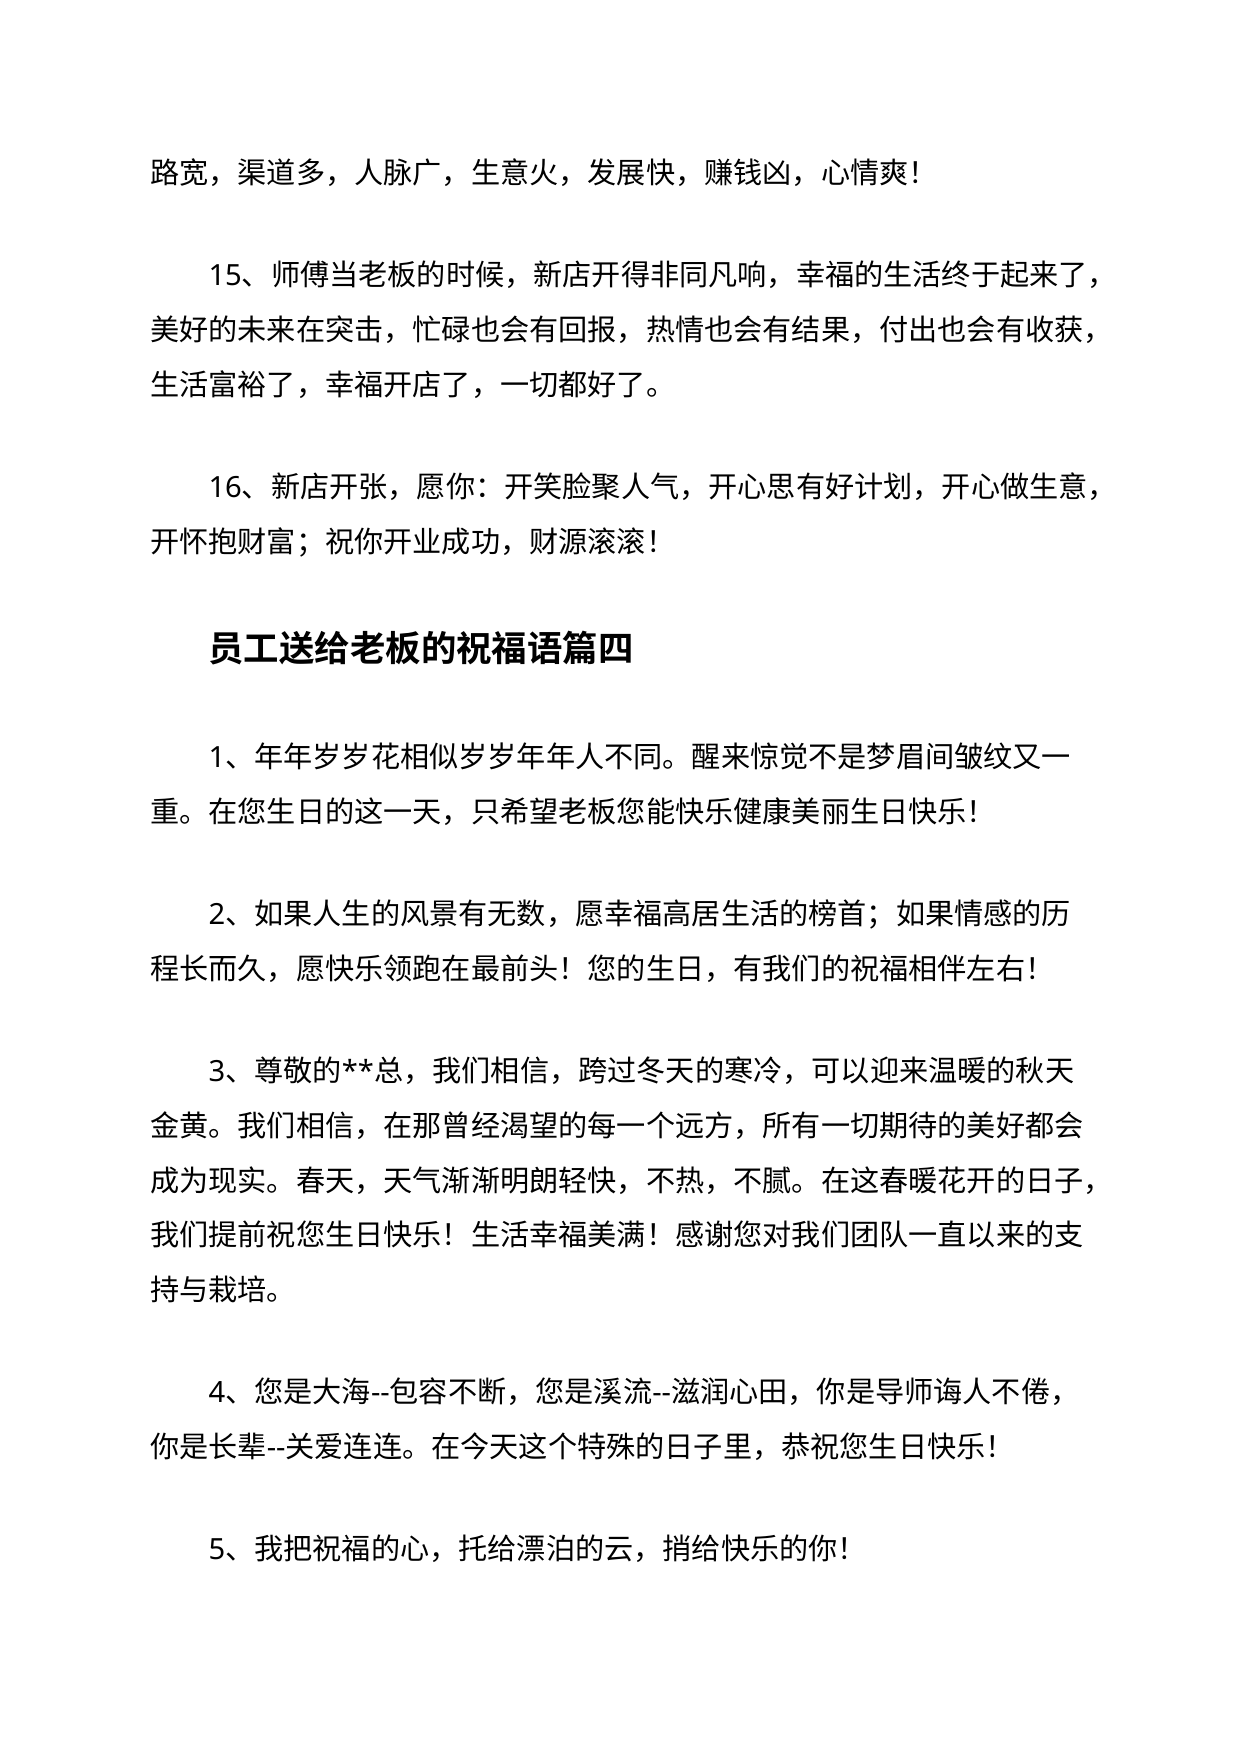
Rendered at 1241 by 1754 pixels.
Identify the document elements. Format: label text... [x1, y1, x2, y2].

text 4、您是大海--包容不断，您是溪流--滋润心田，你是导师诲人不倦，你是长辈--关爱连连。在今天这个特殊的日子里，恭祝您生日快乐！ [150, 1369, 1090, 1466]
text 5、我把祝福的心，托给漂泊的云，捎给快乐的你！ [150, 1526, 1090, 1568]
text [150, 150, 1090, 192]
text 1、年年岁岁花相似岁岁年年人不同。醒来惊觉不是梦眉间皱纹又一重。在您生日的这一天，只希望老板您能快乐健康美丽生日快乐！ [150, 734, 1090, 831]
text 2、如果人生的风景有无数，愿幸福高居生活的榜首；如果情感的历程长而久，愿快乐领跑在最前头！您的生日，有我们的祝福相伴左右！ [150, 890, 1090, 988]
text 15、师傅当老板的时候，新店开得非同凡响，幸福的生活终于起来了，美好的未来在突击，忙碌也会有回报，热情也会有结果，付出也会有收获，生活富裕了，幸福开店了，一切都好了。 [150, 252, 1090, 404]
text 16、新店开张，愿你：开笑脸聚人气，开心思有好计划，开心做生意，开怀抱财富；祝你开业成功，财源滚滚！ [150, 463, 1090, 561]
text 3、尊敬的**总，我们相信，跨过冬天的寒冷，可以迎来温暖的秋天金黄。我们相信，在那曾经渴望的每一个远方，所有一切期待的美好都会成为现实。春天，天气渐渐明朗轻快，不热，不腻。在这春暖花开的日子，我们提前祝您生日快乐！生活幸福美满！感谢您对我们团队一直以来的支持与栽培。 [150, 1047, 1090, 1309]
text 员工送给老板的祝福语篇四 [150, 620, 1090, 671]
